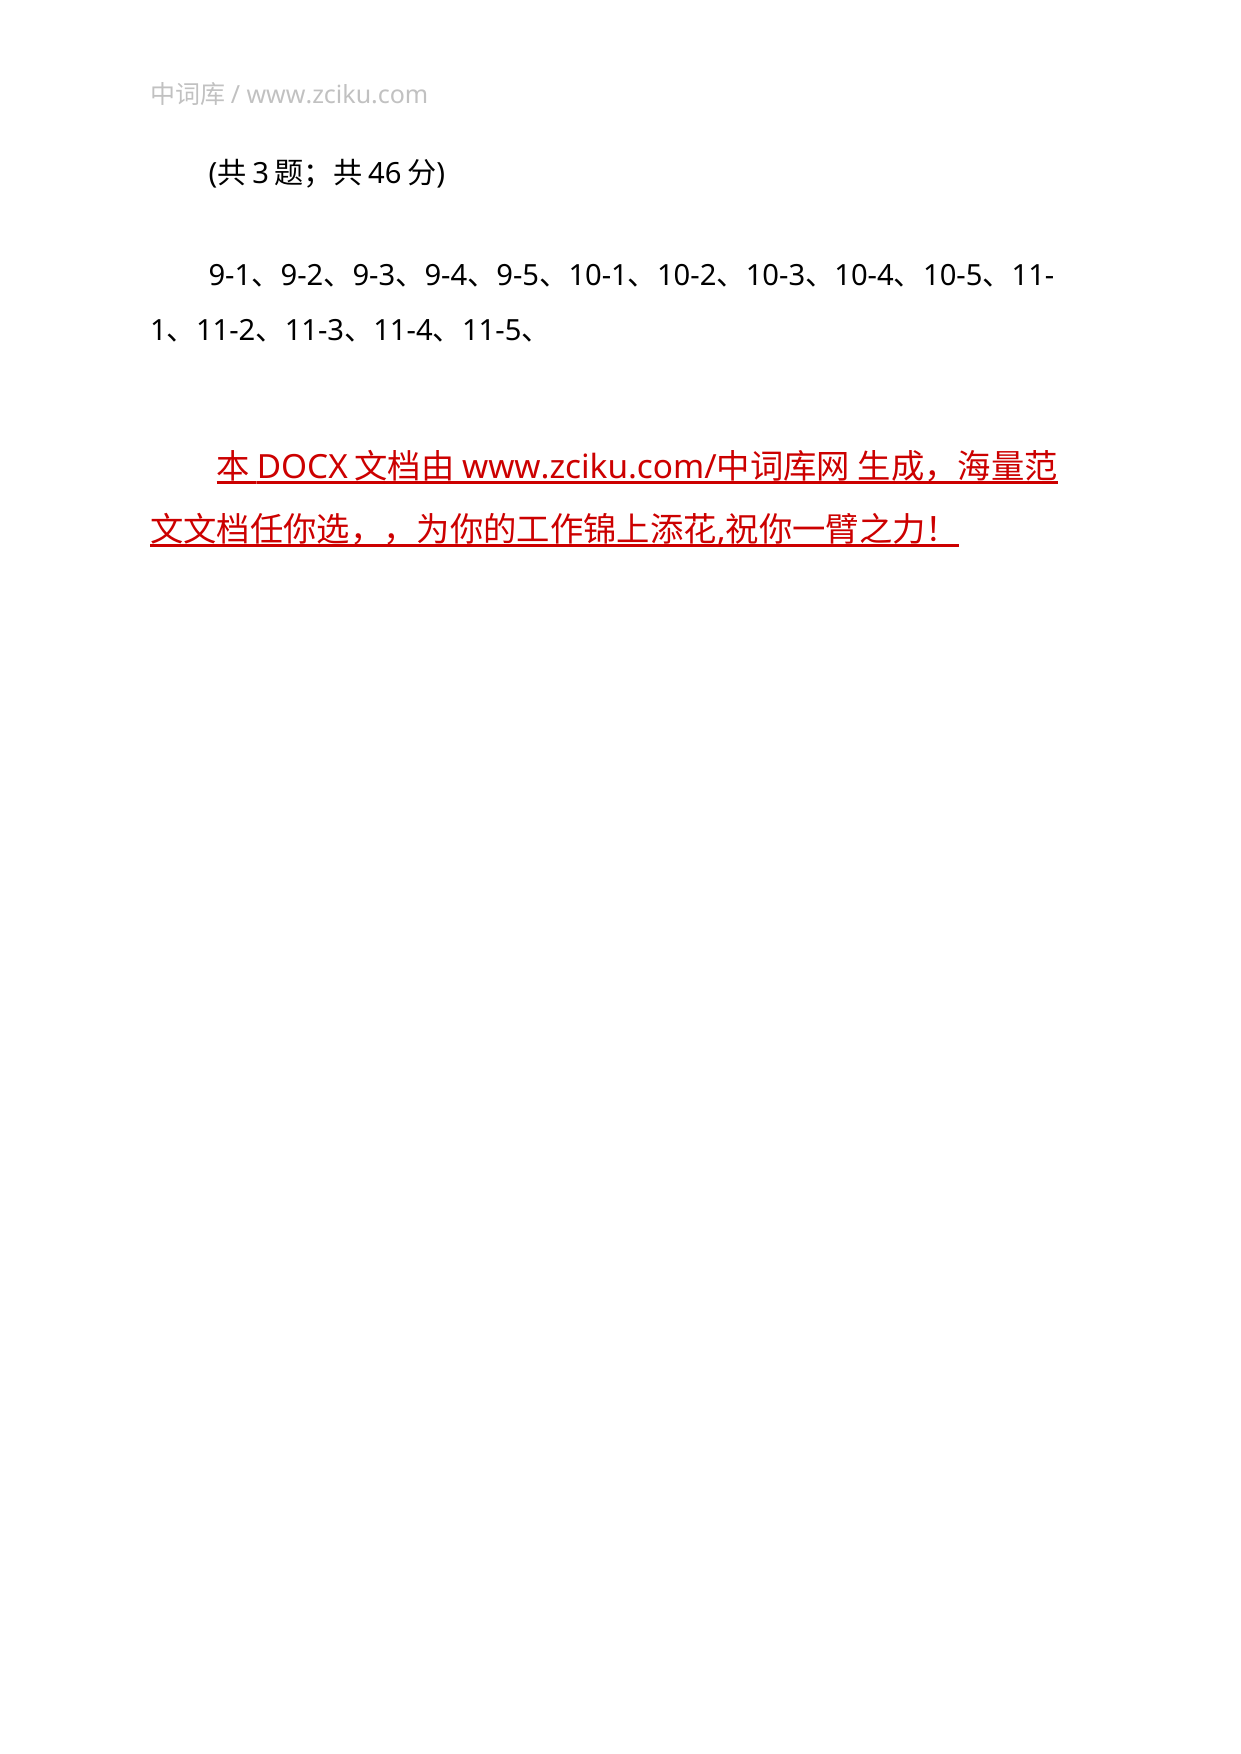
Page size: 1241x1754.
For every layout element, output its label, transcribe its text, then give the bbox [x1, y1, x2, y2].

text 本DOCX文档由 www.zciku.com/中词库网 生成，海量范文文档任你选，，为你的工作锦上添花,祝你一臂之力！ [150, 440, 1090, 551]
text 9-1、9-2、9-3、9-4、9-5、10-1、10-2、10-3、10-4、10-5、11-1、11-2、11-3、11-4、11-5、 [150, 252, 1090, 349]
text (共3题；共46分) [150, 150, 1090, 192]
